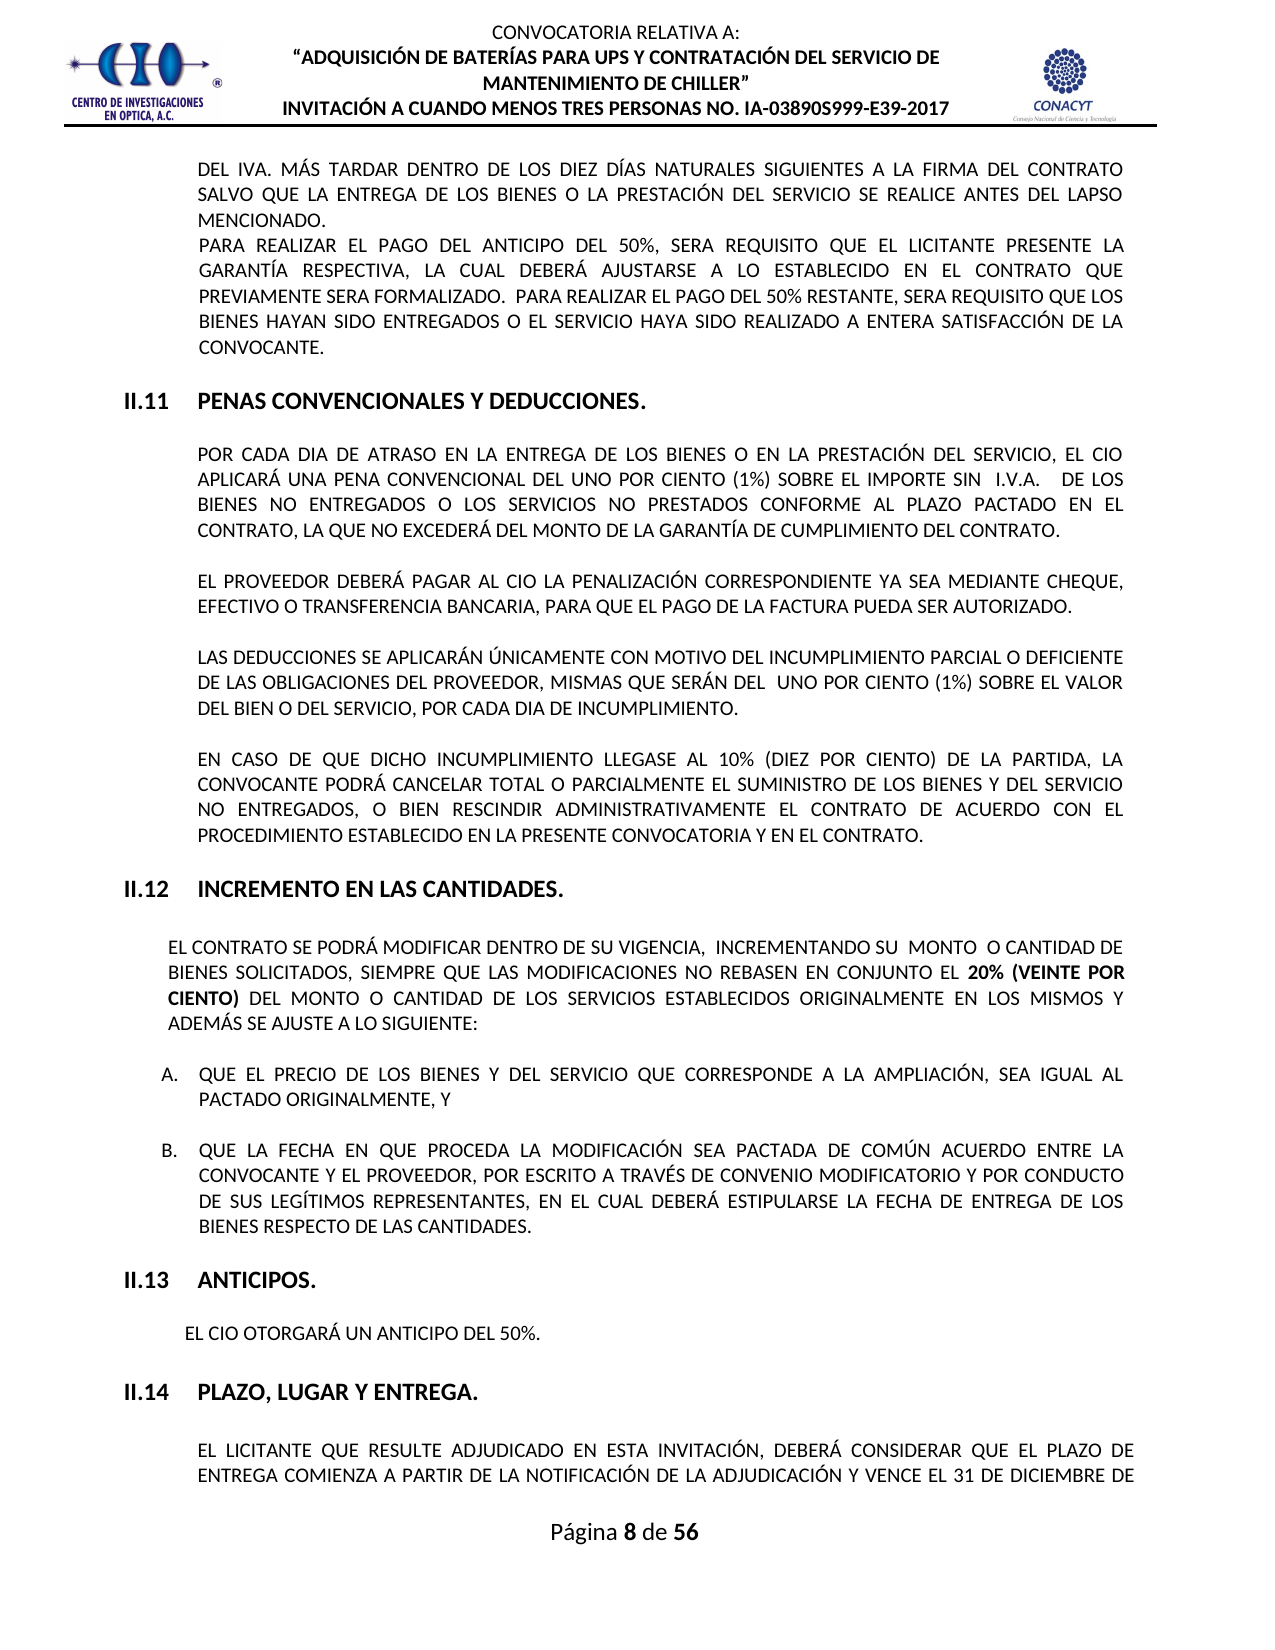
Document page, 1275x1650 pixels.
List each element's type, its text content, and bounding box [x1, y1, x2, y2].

list PARA REALIZAR EL PAGO DEL ANTICIPO DEL 50%, SERA REQUISITO QUE EL LICITANTE PRESENTE LA GARANTÍA RESPECTIVA, LA CUAL DEBERÁ AJUSTARSE A LO ESTABLECIDO EN EL CONTRATO QUE PREVIAMENTE SERA FORMALIZADO. PARA REALIZAR EL PAGO DEL 50% RESTANTE, SERA REQUISITO QUE LOS BIENES HAYAN SIDO ENTREGADOS O EL SERVICIO HAYA SIDO REALIZADO A ENTERA SATISFACCIÓN DE LA CONVOCANTE. [198, 232, 1125, 359]
text LAS DEDUCCIONES SE APLICARÁN ÚNICAMENTE CON MOTIVO DEL INCUMPLIMIENTO PARCIAL O DEFICIENTE DE LAS OBLIGACIONES DEL PROVEEDOR, MISMAS QUE SERÁN DEL UNO POR CIENTO (1%) SOBRE EL VALOR DEL BIEN O DEL SERVICIO, POR CADA DIA DE INCUMPLIMIENTO. [197, 644, 1125, 720]
text II.11 PENAS CONVENCIONALES Y DEDUCCIONES. [123, 385, 1125, 415]
text por cada dia de atraso en la entrega de los BIENES O EN LA PRESTACIÓN DEL SERVICIO, el cio aplicará una pena convencional del uno por ciento (1%) sobre el importe sin i.v.a. de los bienes no ENTREGADOS o los SERVICIOS no prestados conforme al plazo pactado en el contrato, la que no excederá del monto de la garantía de cumplimiento del contrato. [197, 441, 1125, 542]
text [197, 1437, 1136, 1488]
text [197, 156, 1125, 232]
picture [64, 41, 223, 122]
text EN CASO DE QUE DICHO INCUMPLIMIENTO LLEGASE AL 10% (DIEZ POR CIENTO) DE LA PARTIDA, LA CONVOCANTE PODRÁ CANCELAR TOTAL O PARCIALMENTE EL SUMINISTRO DE LOS BIENES Y DEL SERVICIO NO ENTREGADOS, O BIEN RESCINDIR ADMINISTRATIVAMENTE EL CONTRATO DE ACUERDO CON EL PROCEDIMIENTO ESTABLECIDO EN LA PRESENTE CONVOCATORIA Y EN EL CONTRATO. [197, 746, 1125, 847]
text El PROVEEDOR DEBERÁ PAGAR AL CIO LA PENALIZACIÓN CORRESPONDIENTE YA SEA MEDIANTE CHEQUE, EFECTIVO O TRANSFERENCIA BANCARIA, PARA QUE EL PAGO DE LA FACTURA PUEDA SER AUTORIZADO. [197, 568, 1125, 619]
text II.14 PLAZO, LUGAR Y ENTREGA. [123, 1376, 1125, 1407]
list QUE LA FECHA EN QUE PROCEDA LA MODIFICACIÓN SEA PACTADA DE COMÚN ACUERDO ENTRE LA CONVOCANTE Y EL PROVEEDOR, POR ESCRITO A TRAVÉS DE CONVENIO MODIFICATORIO Y POR CONDUCTO DE SUS LEGÍTIMOS REPRESENTANTES, EN EL CUAL DEBERÁ ESTIPULARSE LA FECHA DE ENTREGA DE LOS BIENES RESPECTO DE LAS CANTIDADES. [161, 1137, 1125, 1239]
text II.13 ANTICIPOS. [123, 1264, 1125, 1295]
picture [1010, 48, 1117, 122]
list QUE EL PRECIO DE LOS BIENES Y DEL SERVICIO QUE CORRESPONDE A LA AMPLIACIÓN, SEA IGUAL AL PACTADO ORIGINALMENTE, Y [161, 1061, 1125, 1112]
text EL CONTRATO SE PODRÁ MODIFICAR DENTRO DE SU VIGENCIA, INCREMENTANDO SU MONTO O CANTIDAD DE BIENES SOLICITADOS, SIEMPRE QUE LAS MODIFICACIONES NO REBASEN EN CONJUNTO EL 20% (VEINTE POR CIENTO) DEL MONTO O CANTIDAD DE LOS SERVICIOS ESTABLECIDOS ORIGINALMENTE EN LOS MISMOS Y ADEMÁS SE AJUSTE A LO SIGUIENTE: [168, 934, 1125, 1036]
text II.12 INCREMENTO EN LAS CANTIDADES. [123, 873, 1125, 903]
text EL CIO OTORGARÁ UN ANTICIPO DEL 50%. [161, 1320, 1125, 1346]
